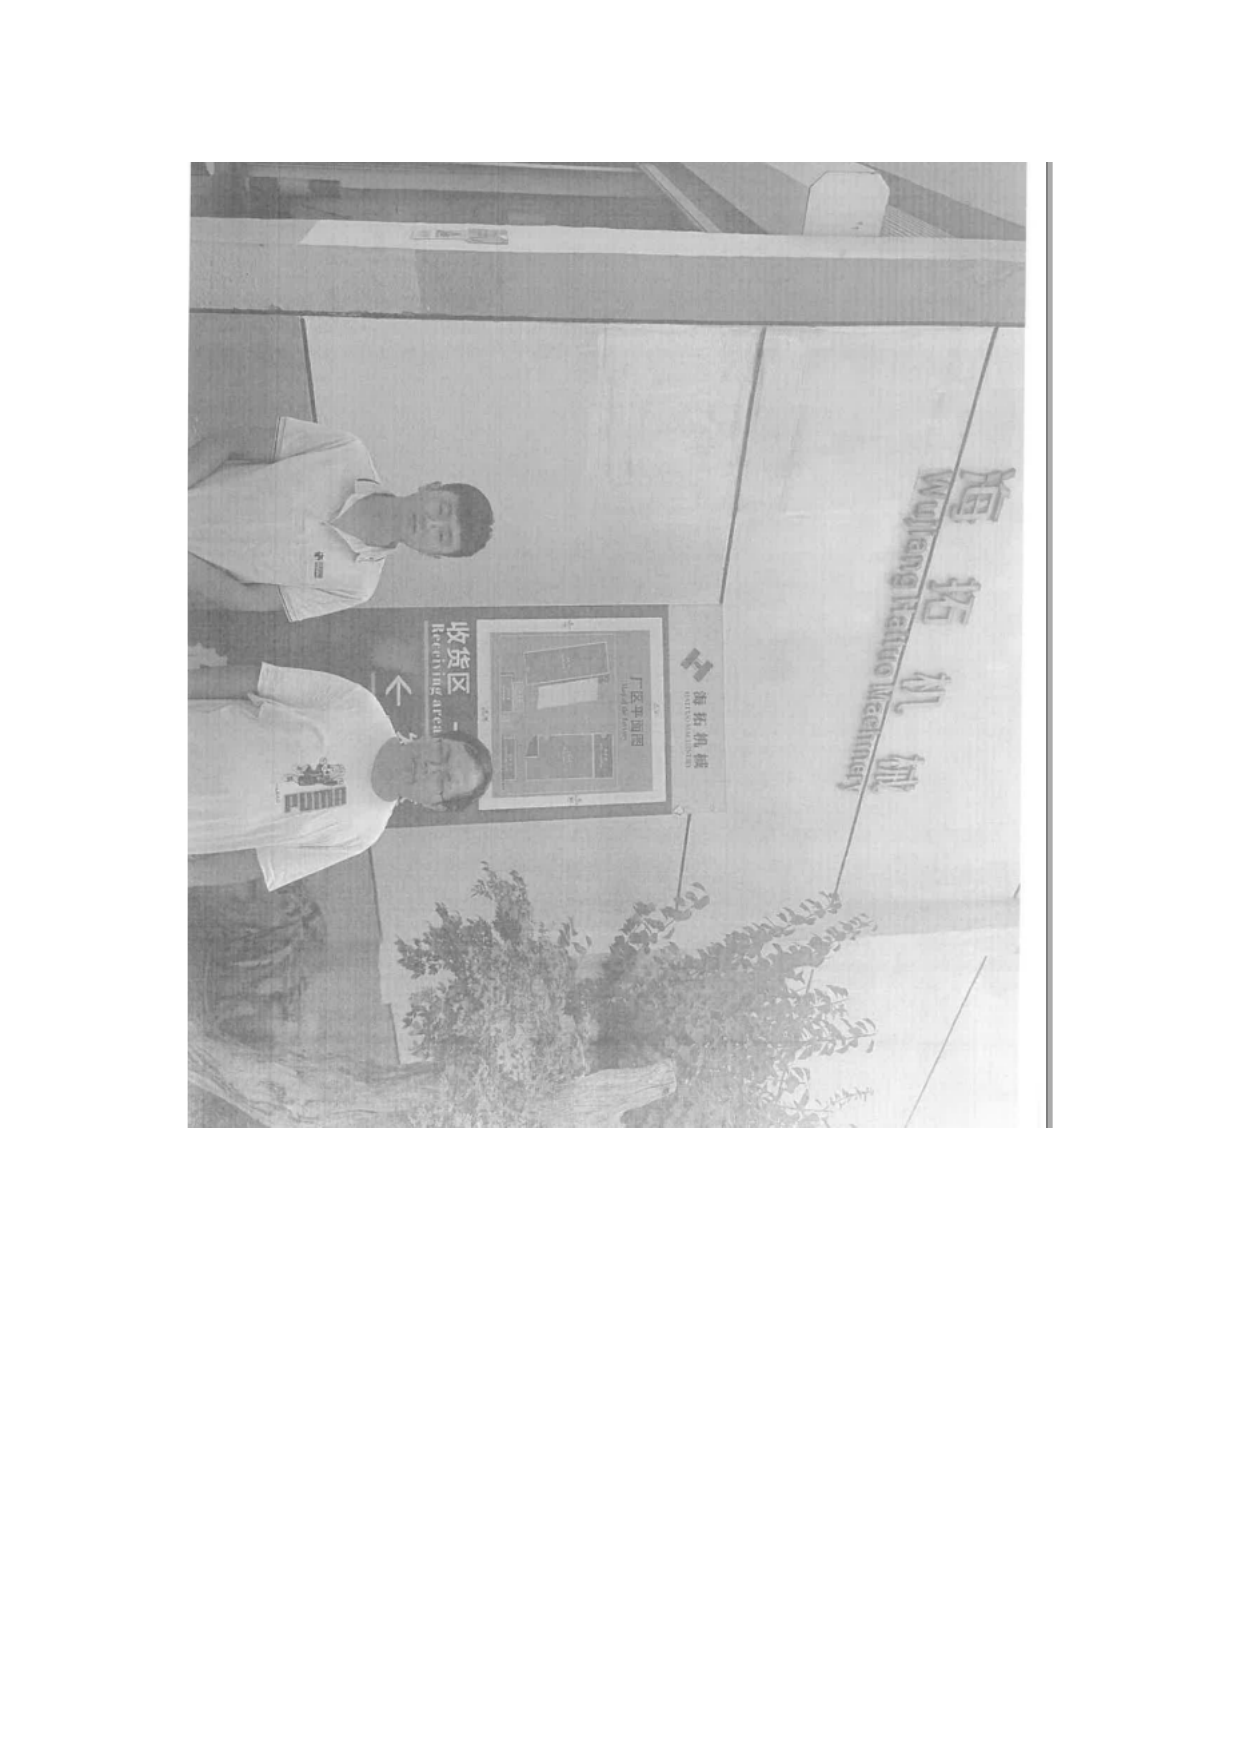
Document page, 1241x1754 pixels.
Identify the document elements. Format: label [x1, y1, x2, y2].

picture [187, 162, 1053, 1128]
